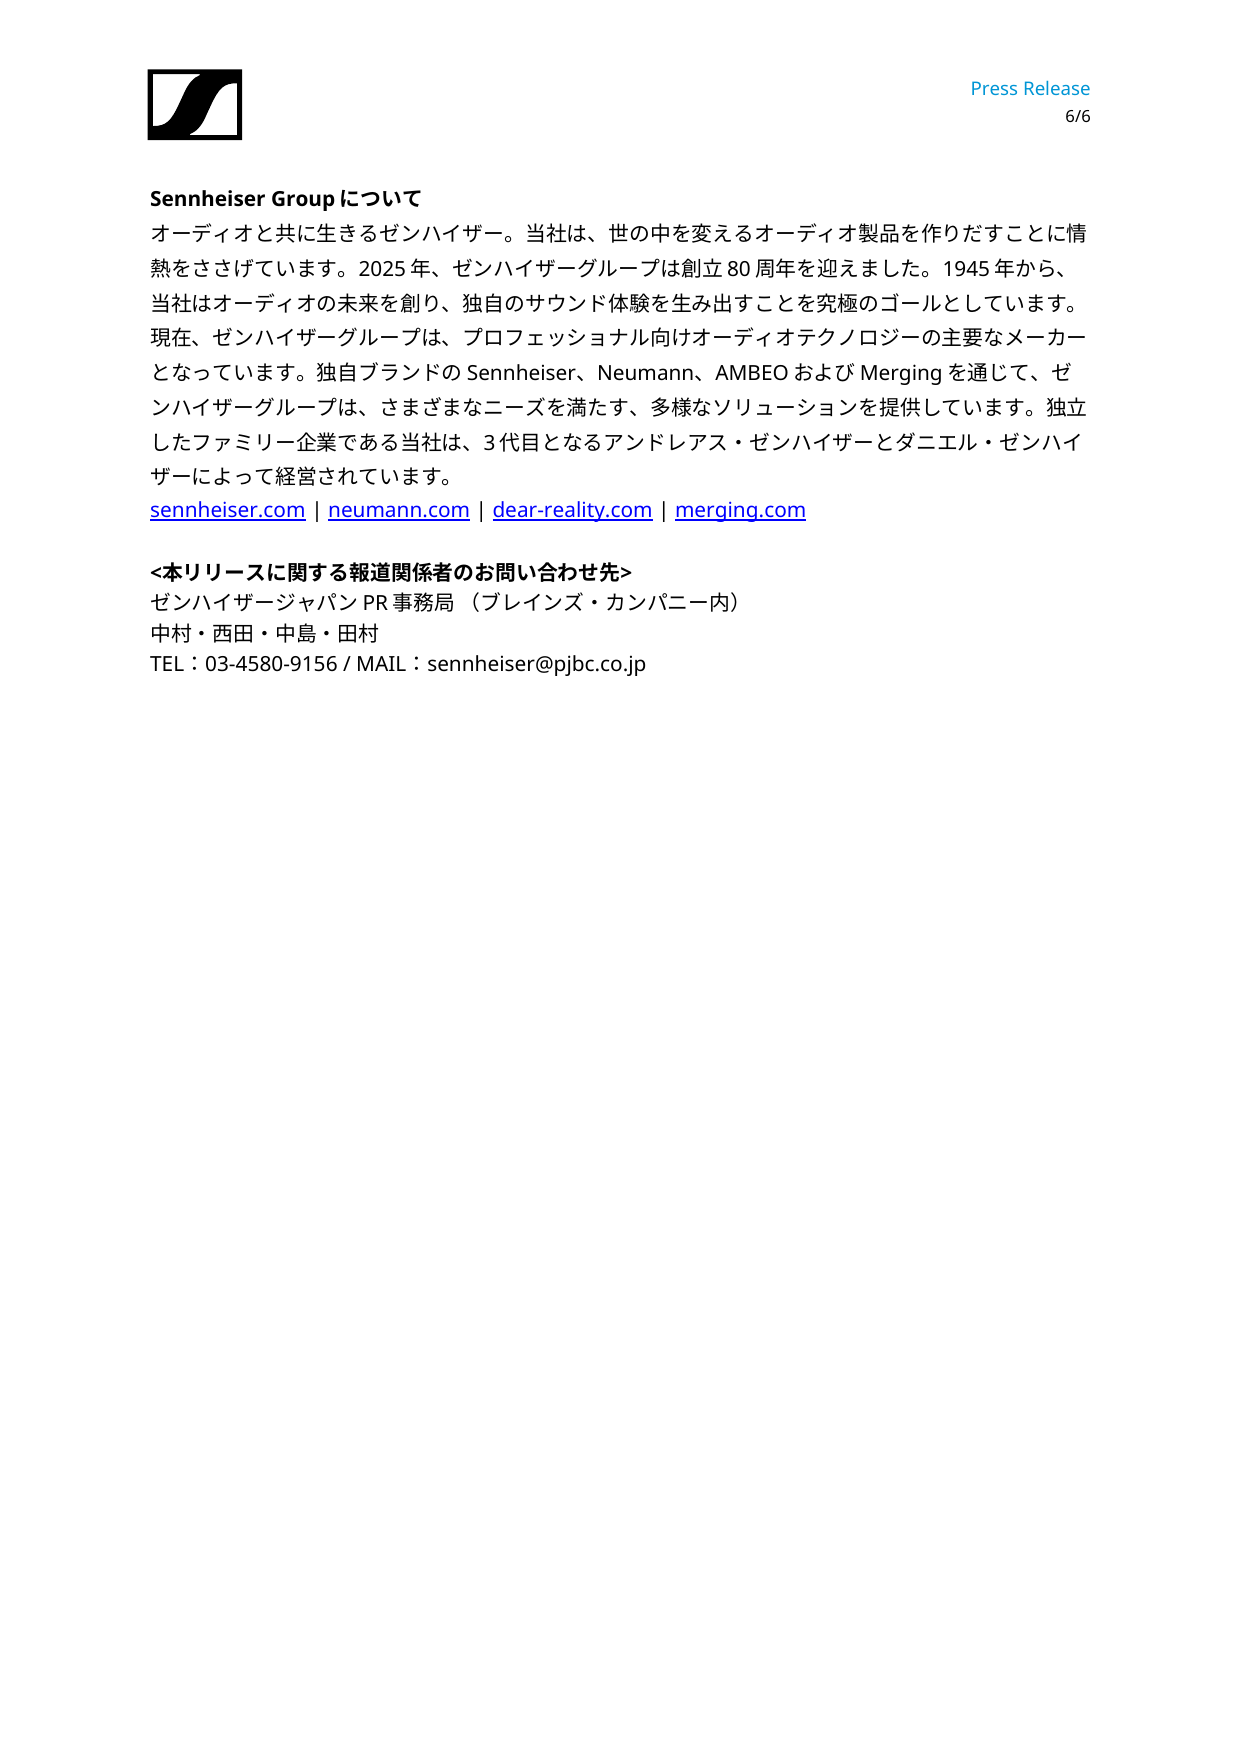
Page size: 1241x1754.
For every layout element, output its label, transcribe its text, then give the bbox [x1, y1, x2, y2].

text オーディオと共に生きるゼンハイザー。当社は、世の中を変えるオーディオ製品を作りだすことに情熱をささげています。2025年、ゼンハイザーグループは創立80周年を迎えました。1945年から、当社はオーディオの未来を創り、独自のサウンド体験を生み出すことを究極のゴールとしています。 [150, 217, 1090, 317]
text Sennheiser Groupについて [150, 183, 1090, 213]
text TEL：03-4580-9156 / MAIL：sennheiser@pjbc.co.jp [150, 647, 1090, 677]
text sennheiser.com | neumann.com | dear-reality.com | merging.com [150, 495, 1090, 524]
text <本リリースに関する報道関係者のお問い合わせ先> [150, 556, 1090, 587]
text 現在、ゼンハイザーグループは、プロフェッショナル向けオーディオテクノロジーの主要なメーカーとなっています。独自ブランドのSennheiser、Neumann、AMBEOおよびMergingを通じて、ゼンハイザーグループは、さまざまなニーズを満たす、多様なソリューションを提供しています。独立したファミリー企業である当社は、3代目となるアンドレアス・ゼンハイザーとダニエル・ゼンハイザーによって経営されています。 [150, 322, 1090, 491]
text ゼンハイザージャパンPR事務局 （ブレインズ・カンパニー内） [150, 587, 1090, 617]
text 中村・西田・中島・田村 [150, 617, 1090, 647]
